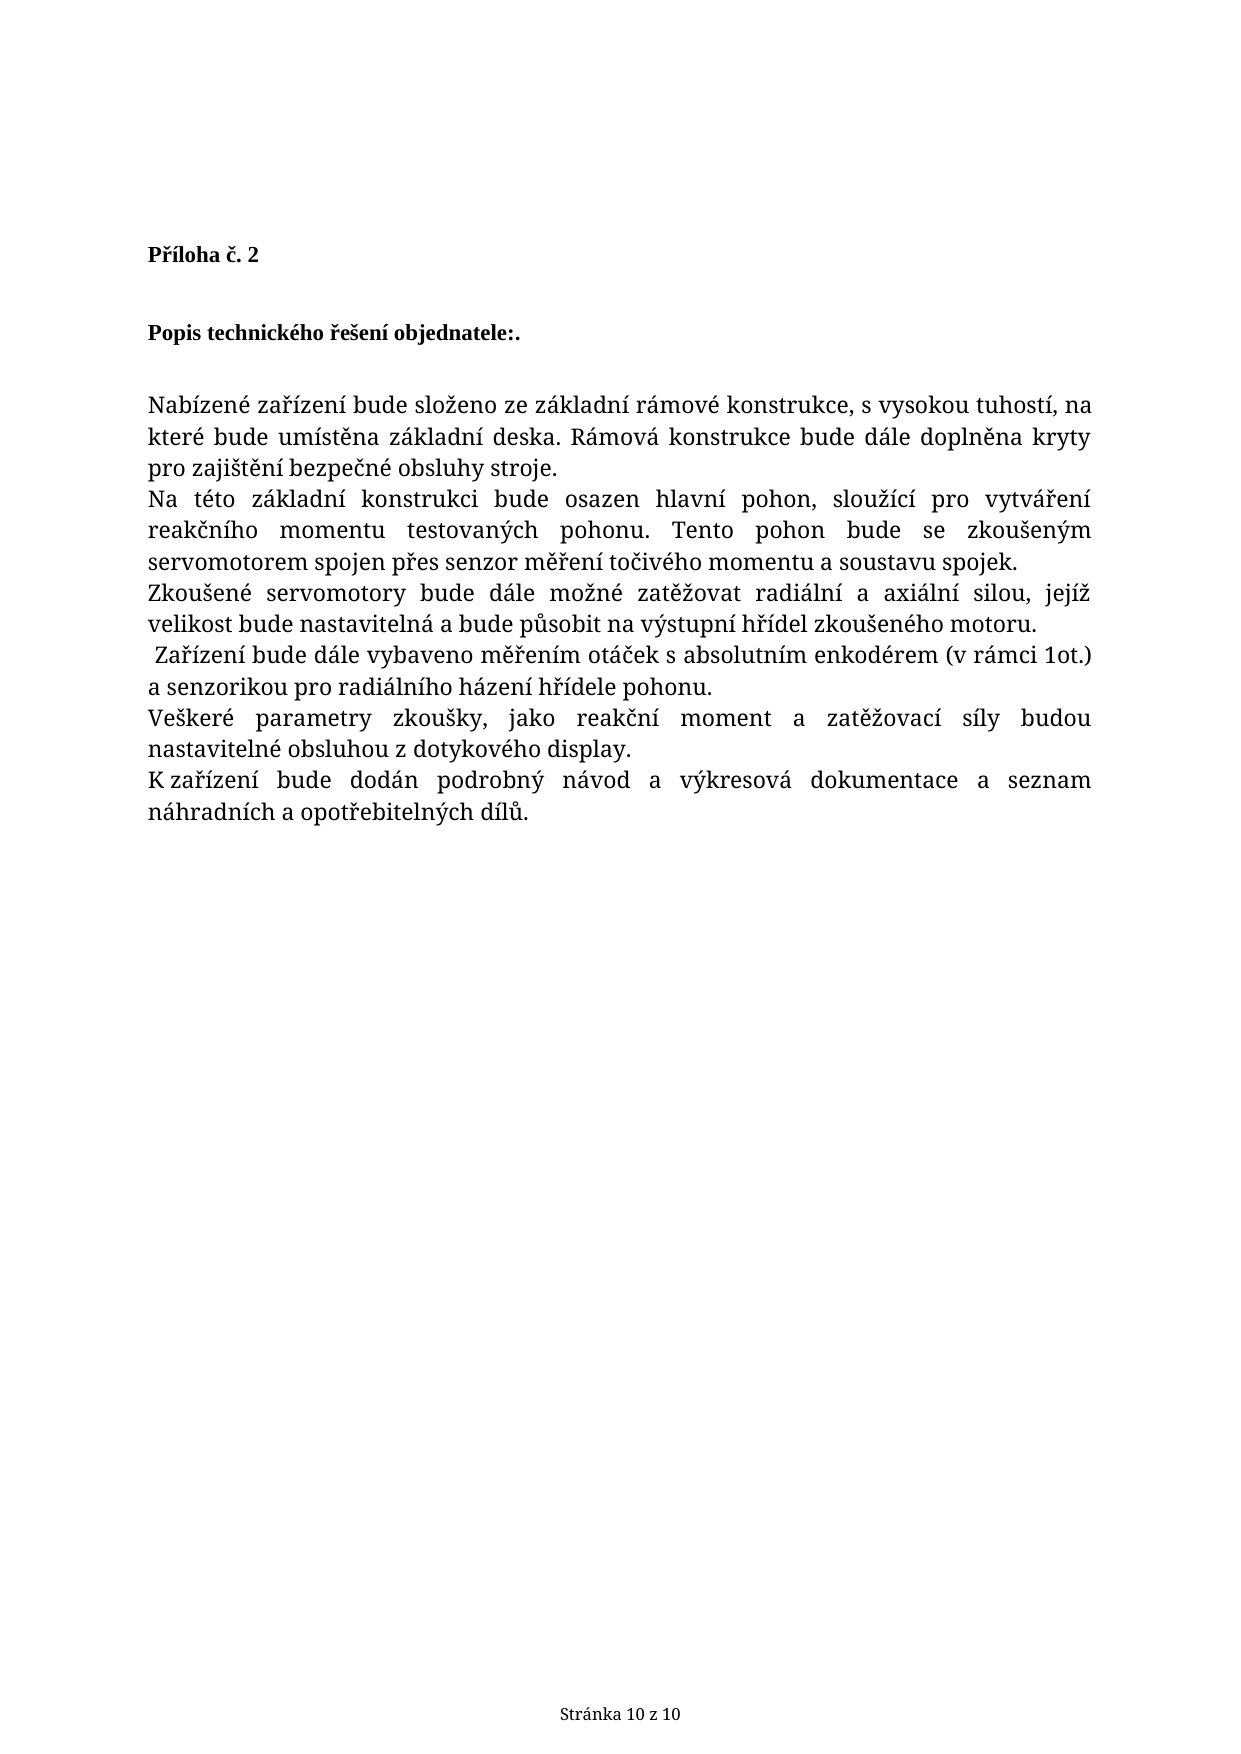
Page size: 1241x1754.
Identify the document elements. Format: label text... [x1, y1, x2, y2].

text Nabízené zařízení bude složeno ze základní rámové konstrukce, s vysokou tuhostí, na které bude umístěna základní deska. Rámová konstrukce bude dále doplněna kryty pro zajištění bezpečné obsluhy stroje. [148, 389, 1092, 483]
text Zařízení bude dále vybaveno měřením otáček s absolutním enkodérem (v rámci 1ot.) a senzorikou pro radiálního házení hřídele pohonu. [148, 639, 1092, 702]
text Na této základní konstrukci bude osazen hlavní pohon, sloužící pro vytváření reakčního momentu testovaných pohonu. Tento pohon bude se zkoušeným servomotorem spojen přes senzor měření točivého momentu a soustavu spojek. [148, 483, 1092, 577]
text K zařízení bude dodán podrobný návod a výkresová dokumentace a seznam náhradních a opotřebitelných dílů. [148, 764, 1092, 827]
text Zkoušené servomotory bude dále možné zatěžovat radiální a axiální silou, jejíž velikost bude nastavitelná a bude působit na výstupní hřídel zkoušeného motoru. [148, 577, 1092, 639]
text Popis technického řešení objednatele:. [148, 319, 1092, 346]
text Příloha č. 2 [148, 241, 1092, 268]
text Veškeré parametry zkoušky, jako reakční moment a zatěžovací síly budou nastavitelné obsluhou z dotykového display. [148, 702, 1092, 764]
